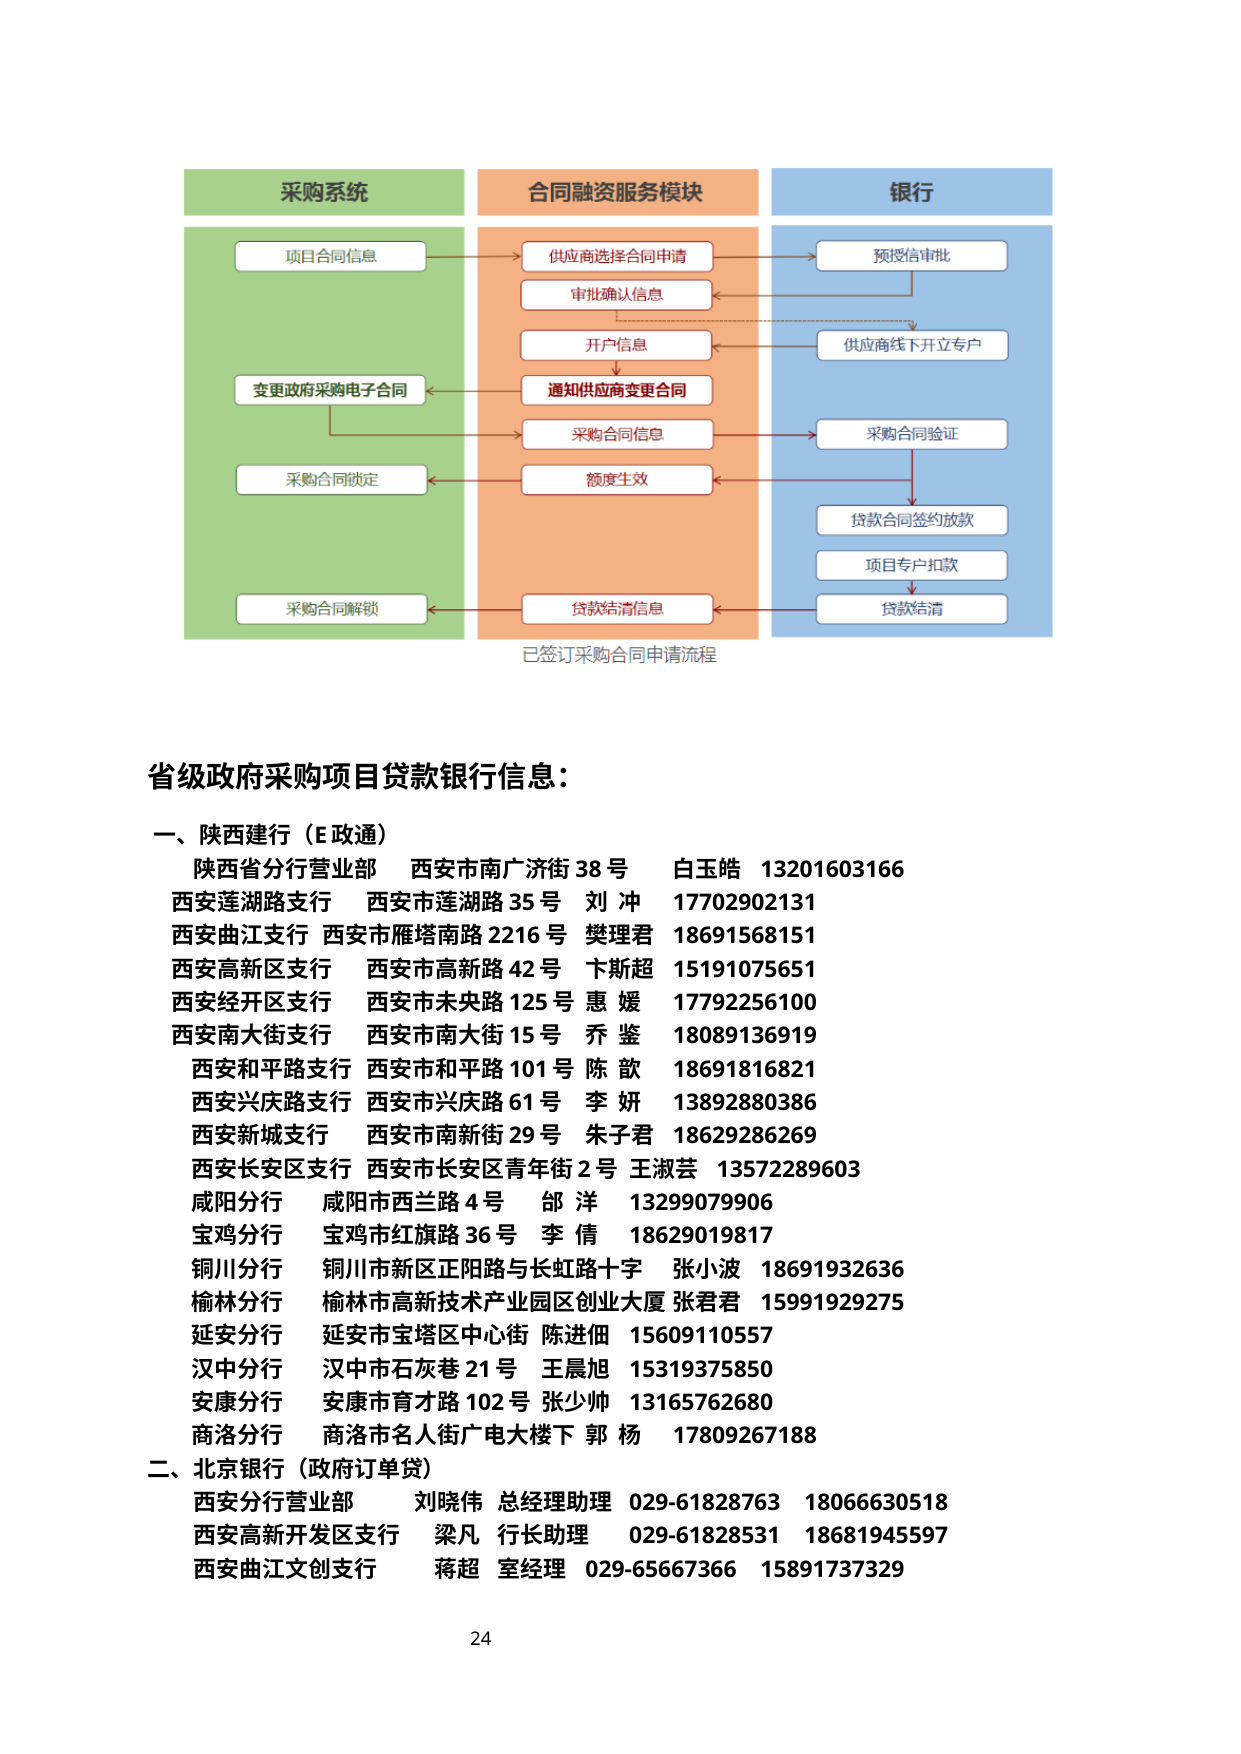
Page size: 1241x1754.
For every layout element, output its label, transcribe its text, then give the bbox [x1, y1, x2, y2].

text 宝鸡分行 宝鸡市红旗路36号 李 倩 18629019817 [148, 1217, 1092, 1251]
text 西安新城支行 西安市南新街29号 朱子君 18629286269 [148, 1117, 1092, 1151]
text 西安曲江支行 西安市雁塔南路2216号 樊理君 18691568151 [148, 917, 1092, 951]
picture [145, 147, 1091, 680]
text 西安兴庆路支行 西安市兴庆路61号 李 妍 13892880386 [148, 1084, 1092, 1117]
text 西安经开区支行 西安市未央路125号 惠 媛 17792256100 [148, 984, 1092, 1017]
text 省级政府采购项目贷款银行信息： [148, 754, 1092, 796]
text 西安分行营业部 刘晓伟 总经理助理 029-61828763 18066630518 [148, 1484, 1092, 1517]
text 西安南大街支行 西安市南大街15号 乔 鉴 18089136919 [148, 1017, 1092, 1051]
text 二、北京银行（政府订单贷） [148, 1451, 1092, 1484]
text 西安长安区支行 西安市长安区青年街2号 王淑芸 13572289603 [148, 1151, 1092, 1184]
text 汉中分行 汉中市石灰巷21号 王晨旭 15319375850 [148, 1351, 1092, 1384]
text 安康分行 安康市育才路102号 张少帅 13165762680 [148, 1384, 1092, 1417]
text 西安高新开发区支行 梁凡 行长助理 029-61828531 18681945597 [148, 1517, 1092, 1551]
text 西安曲江文创支行 蒋超 室经理 029-65667366 15891737329 [148, 1551, 1092, 1584]
text 西安和平路支行 西安市和平路101号 陈 歆 18691816821 [148, 1051, 1092, 1084]
text 一、陕西建行（E政通） [148, 817, 1092, 851]
text 延安分行 延安市宝塔区中心街 陈进佃 15609110557 [148, 1317, 1092, 1351]
text 商洛分行 商洛市名人街广电大楼下 郭 杨 17809267188 [148, 1417, 1092, 1451]
text 铜川分行 铜川市新区正阳路与长虹路十字 张小波 18691932636 [148, 1251, 1092, 1284]
text 西安高新区支行 西安市高新路42号 卞斯超 15191075651 [148, 951, 1092, 984]
text 榆林分行 榆林市高新技术产业园区创业大厦 张君君 15991929275 [148, 1284, 1092, 1317]
text 咸阳分行 咸阳市西兰路4号 邰 洋 13299079906 [148, 1184, 1092, 1217]
text 西安莲湖路支行 西安市莲湖路35号 刘 冲 17702902131 [148, 884, 1092, 917]
text 陕西省分行营业部 西安市南广济街38号 白玉皓 13201603166 [148, 851, 1092, 884]
